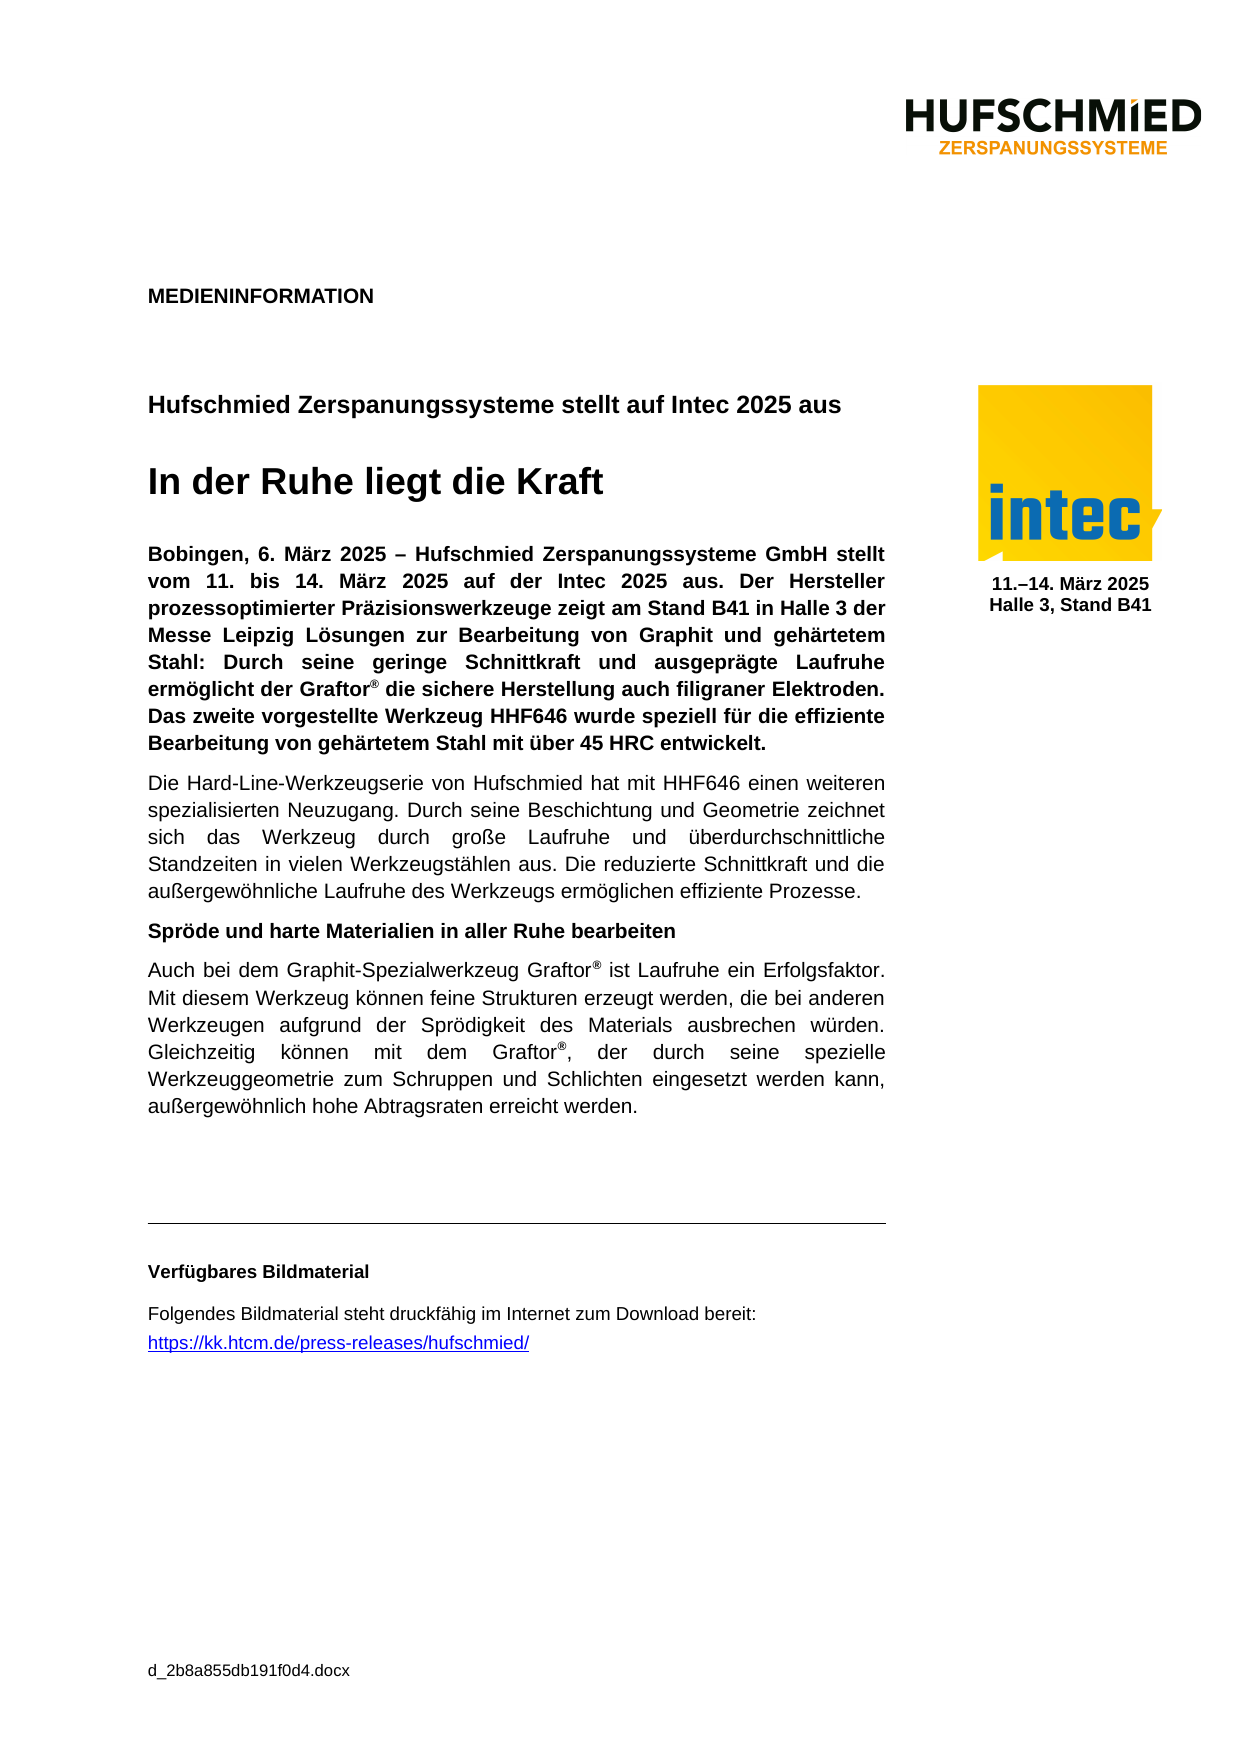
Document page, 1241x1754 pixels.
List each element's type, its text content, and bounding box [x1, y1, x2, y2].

text Hufschmied Zerspanungssysteme stellt auf Intec 2025 aus [148, 384, 886, 421]
text Die Hard-Line-Werkzeugserie von Hufschmied hat mit HHF646 einen weiteren spezialisierten Neuzugang. Durch seine Beschichtung und Geometrie zeichnet sich das Werkzeug durch große Laufruhe und überdurchschnittliche Standzeiten in vielen Werkzeugstählen aus. Die reduzierte Schnittkraft und die außergewöhnliche Laufruhe des Werkzeugs ermöglichen effiziente Prozesse. [148, 769, 886, 904]
text In der Ruhe liegt die Kraft [148, 459, 886, 502]
text Auch bei dem Graphit-Spezialwerkzeug Graftor® ist Laufruhe ein Erfolgsfaktor. Mit diesem Werkzeug können feine Strukturen erzeugt werden, die bei anderen Werkzeugen aufgrund der Sprödigkeit des Materials ausbrechen würden. Gleichzeitig können mit dem Graftor®, der durch seine spezielle Werkzeuggeometrie zum Schruppen und Schlichten eingesetzt werden kann, außergewöhnlich hohe Abtragsraten erreicht werden. [148, 956, 886, 1119]
text Verfügbares Bildmaterial [148, 1224, 886, 1284]
text Folgendes Bildmaterial steht druckfähig im Internet zum Download bereit: https://kk.htcm.de/press-releases/hufschmied/ [148, 1297, 886, 1355]
subtitle MEDIENINFORMATION [148, 282, 886, 309]
text Spröde und harte Materialien in aller Ruhe bearbeiten [148, 917, 886, 944]
picture [906, 98, 1202, 155]
text Bobingen, 6. März 2025 – Hufschmied Zerspanungssysteme GmbH stellt vom 11. bis 14. März 2025 auf der Intec 2025 aus. Der Hersteller prozessoptimierter Präzisionswerkzeuge zeigt am Stand B41 in Halle 3 der Messe Leipzig Lösungen zur Bearbeitung von Graphit und gehärtetem Stahl: Durch seine geringe Schnittkraft und ausgeprägte Laufruhe ermöglicht der Graftor® die sichere Herstellung auch filigraner Elektroden. Das zweite vorgestellte Werkzeug HHF646 wurde speziell für die effiziente Bearbeitung von gehärtetem Stahl mit über 45 HRC entwickelt. [148, 539, 886, 756]
picture [978, 382, 1163, 561]
